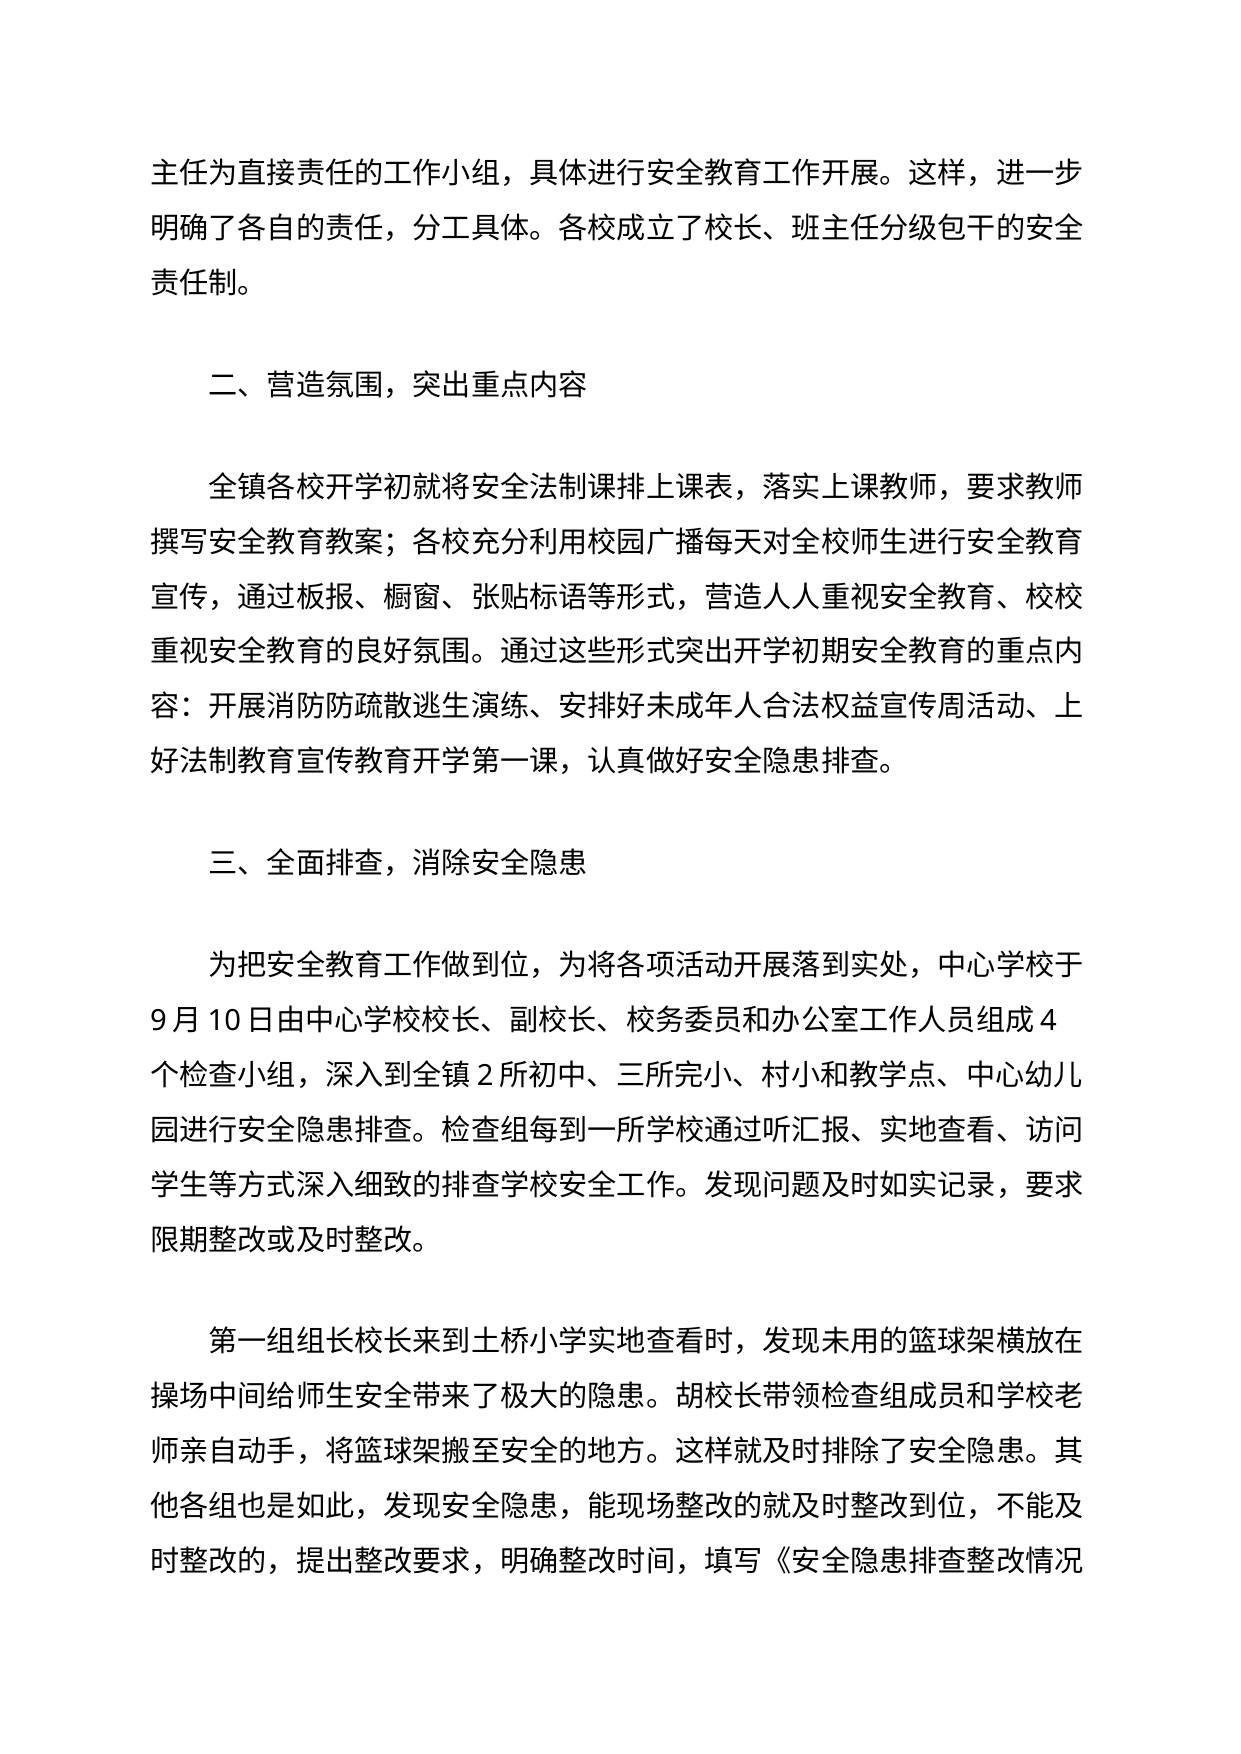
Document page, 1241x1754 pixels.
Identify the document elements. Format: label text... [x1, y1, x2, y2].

text 三、全面排查，消除安全隐患 [150, 839, 1090, 882]
text 全镇各校开学初就将安全法制课排上课表，落实上课教师，要求教师撰写安全教育教案；各校充分利用校园广播每天对全校师生进行安全教育宣传，通过板报、橱窗、张贴标语等形式，营造人人重视安全教育、校校重视安全教育的良好氛围。通过这些形式突出开学初期安全教育的重点内容：开展消防防疏散逃生演练、安排好未成年人合法权益宣传周活动、上好法制教育宣传教育开学第一课，认真做好安全隐患排查。 [150, 463, 1090, 780]
text 为把安全教育工作做到位，为将各项活动开展落到实处，中心学校于9月10日由中心学校校长、副校长、校务委员和办公室工作人员组成4个检查小组，深入到全镇2所初中、三所完小、村小和教学点、中心幼儿园进行安全隐患排查。检查组每到一所学校通过听汇报、实地查看、访问学生等方式深入细致的排查学校安全工作。发现问题及时如实记录，要求限期整改或及时整改。 [150, 941, 1090, 1258]
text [150, 150, 1090, 302]
text 二、营造氛围，突出重点内容 [150, 362, 1090, 404]
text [150, 1318, 1090, 1580]
